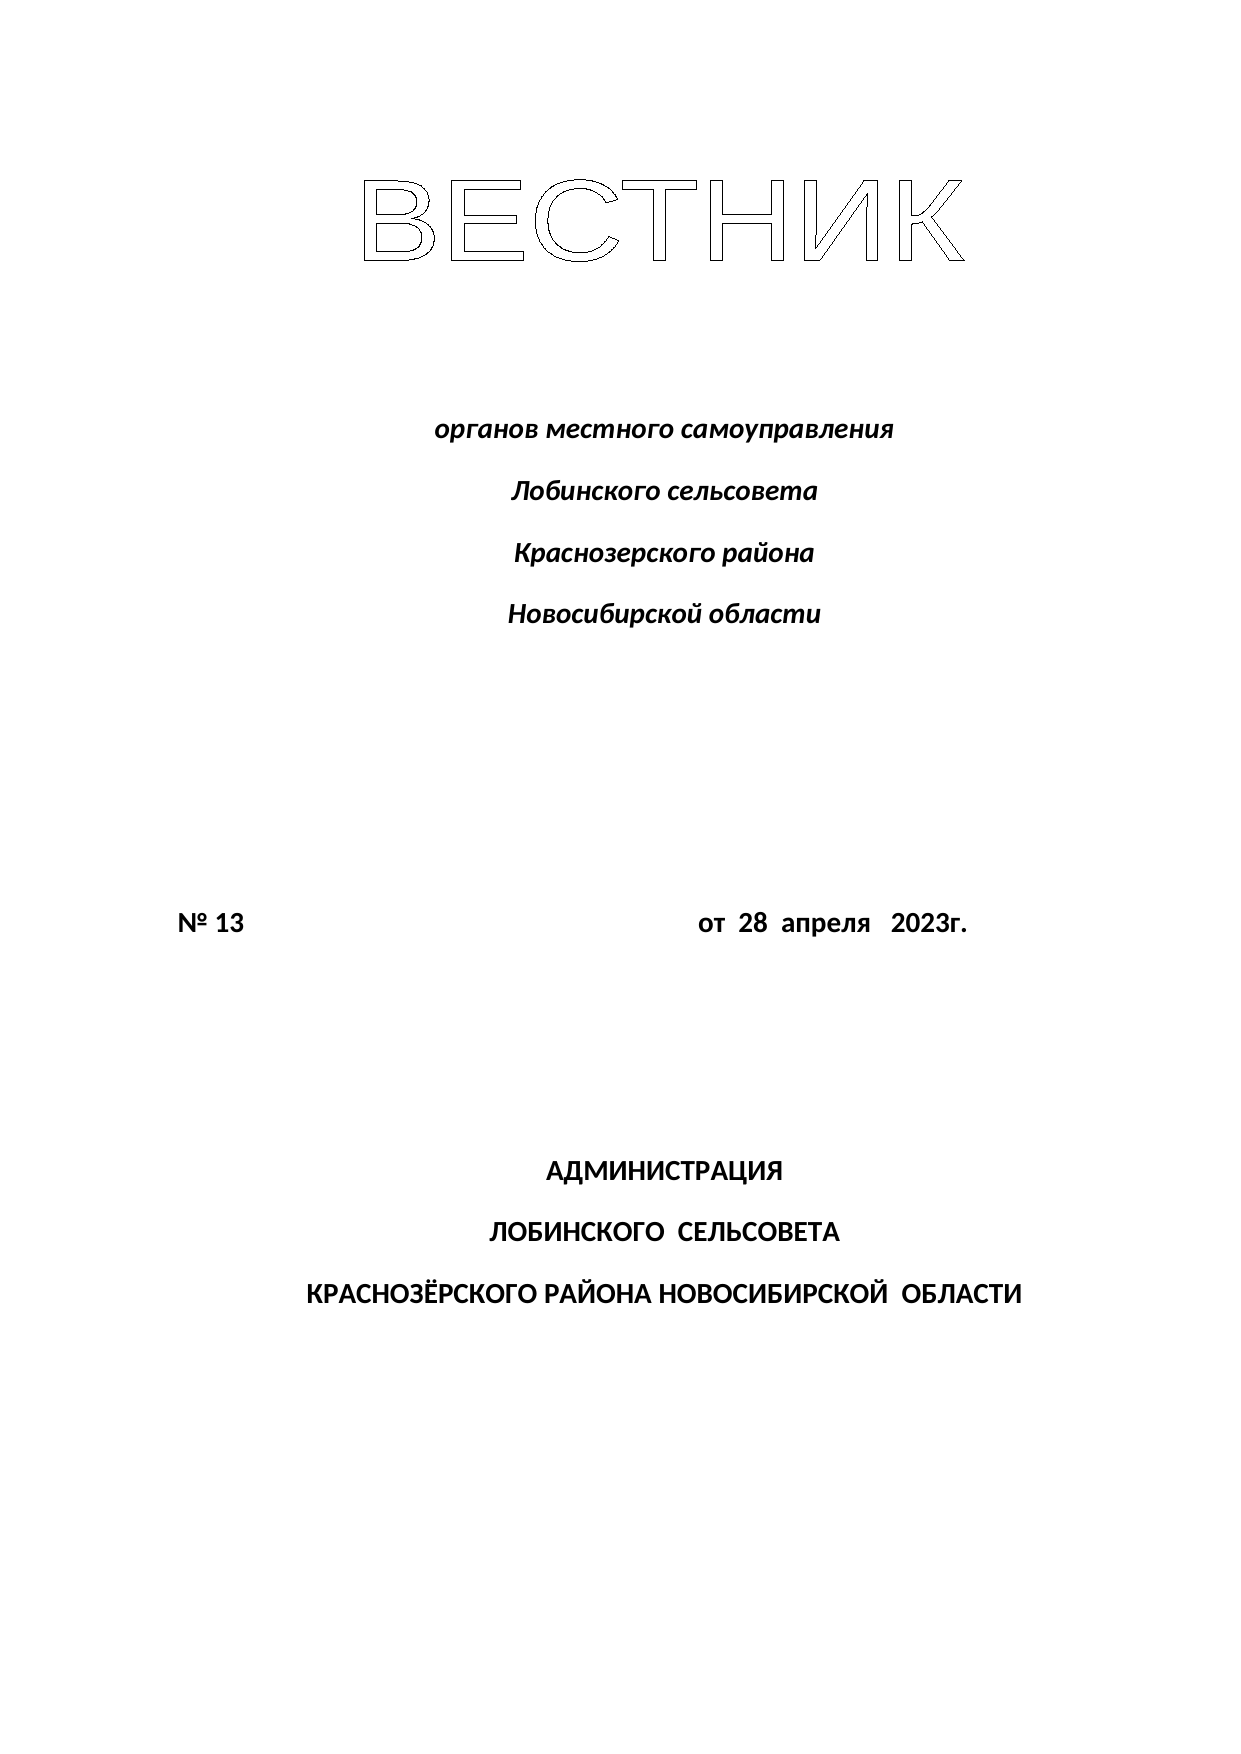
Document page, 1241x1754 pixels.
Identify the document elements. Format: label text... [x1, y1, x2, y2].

text Краснозерского района [177, 534, 1152, 569]
text АДМИНИСТРАЦИЯ [177, 1152, 1152, 1187]
text ЛОБИНСКОГО СЕЛЬСОВЕТА [177, 1213, 1152, 1249]
text Новосибирской области [177, 596, 1152, 631]
text КРАСНОЗЁРСКОГО РАЙОНА НОВОСИБИРСКОЙ ОБЛАСТИ [177, 1275, 1152, 1311]
text № 13 от 28 апреля 2023г. [177, 904, 1152, 940]
text Лобинского сельсовета [177, 472, 1152, 508]
text органов местного самоуправления [177, 410, 1152, 446]
